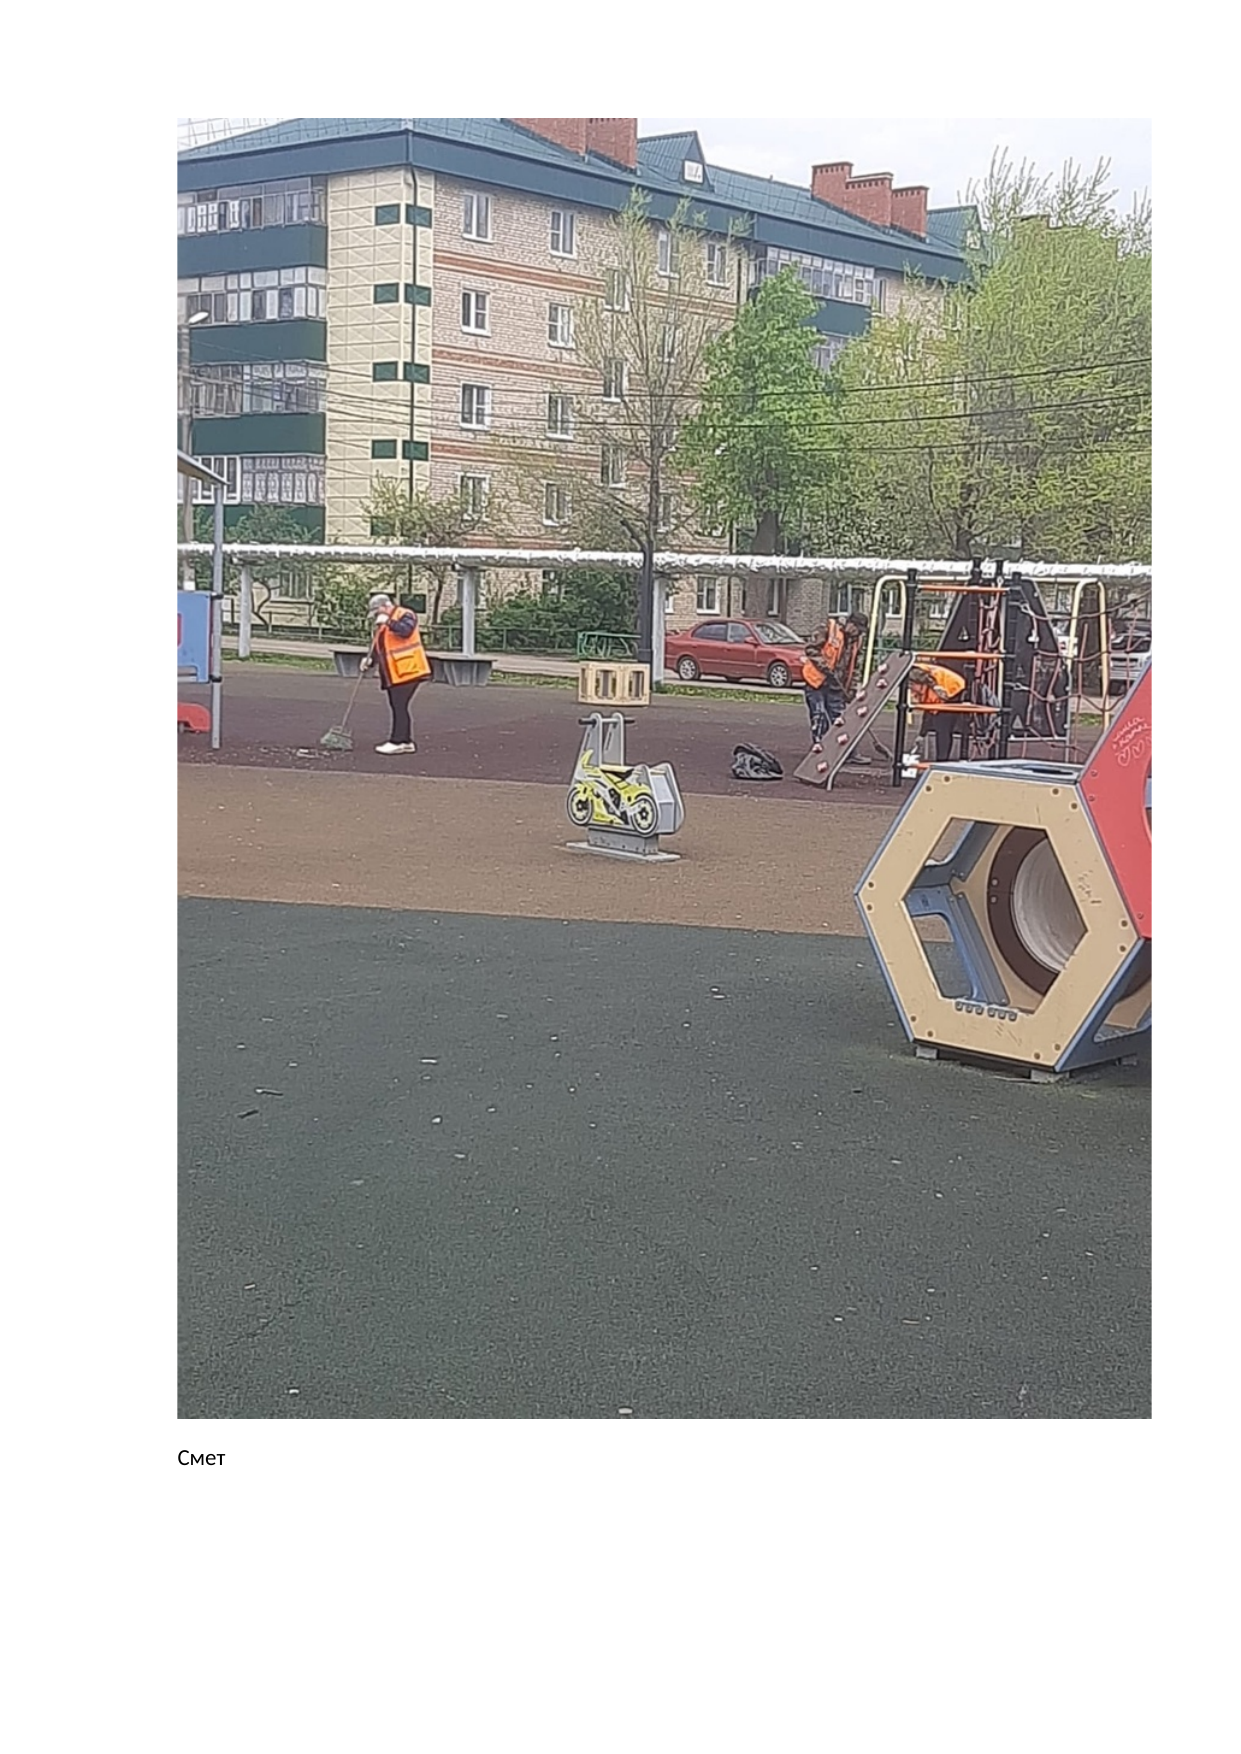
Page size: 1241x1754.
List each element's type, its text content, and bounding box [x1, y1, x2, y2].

picture [177, 118, 1152, 1419]
text Смет [177, 1443, 1152, 1472]
